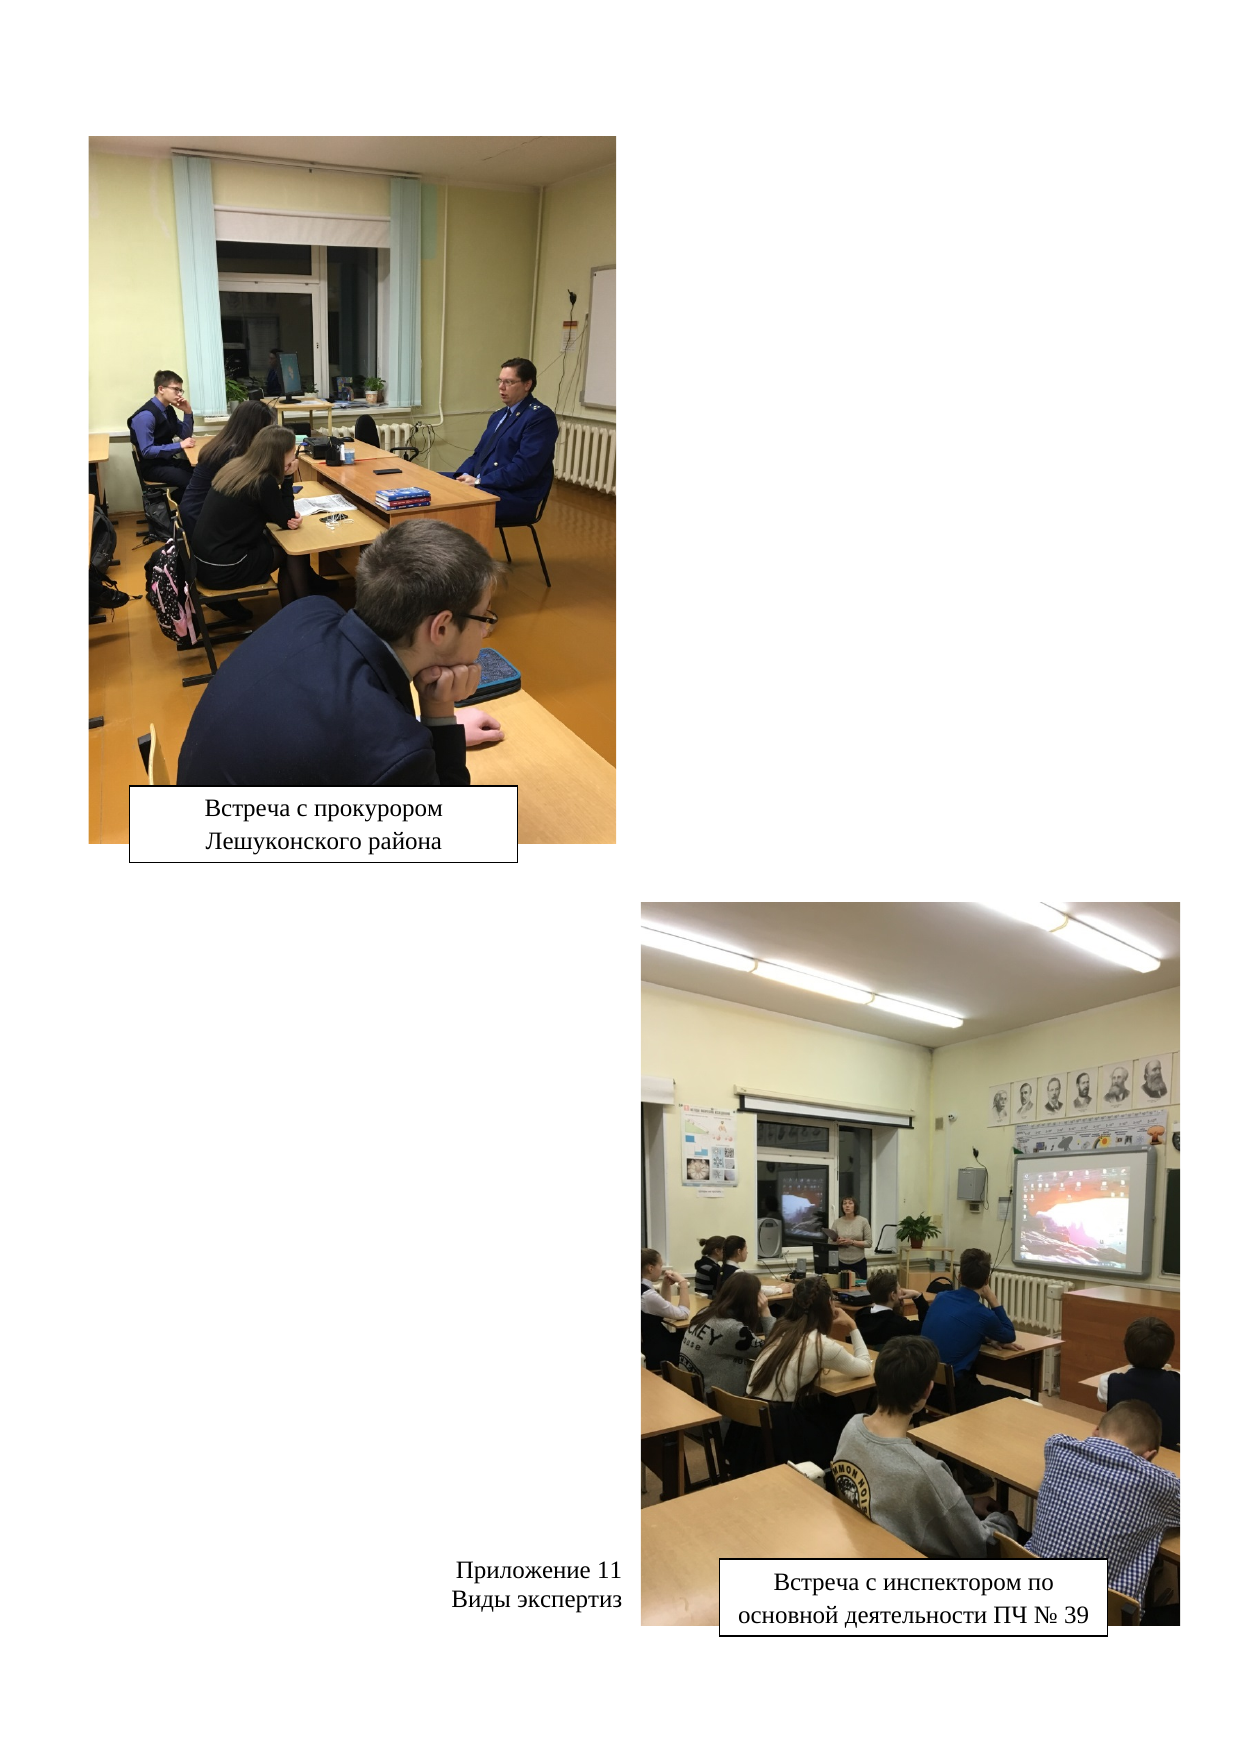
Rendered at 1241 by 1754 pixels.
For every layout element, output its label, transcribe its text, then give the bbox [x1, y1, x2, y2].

picture [87, 136, 616, 842]
picture [639, 902, 1180, 1623]
text Приложение 11 [177, 1556, 639, 1584]
text Виды экспертиз [177, 1584, 639, 1613]
